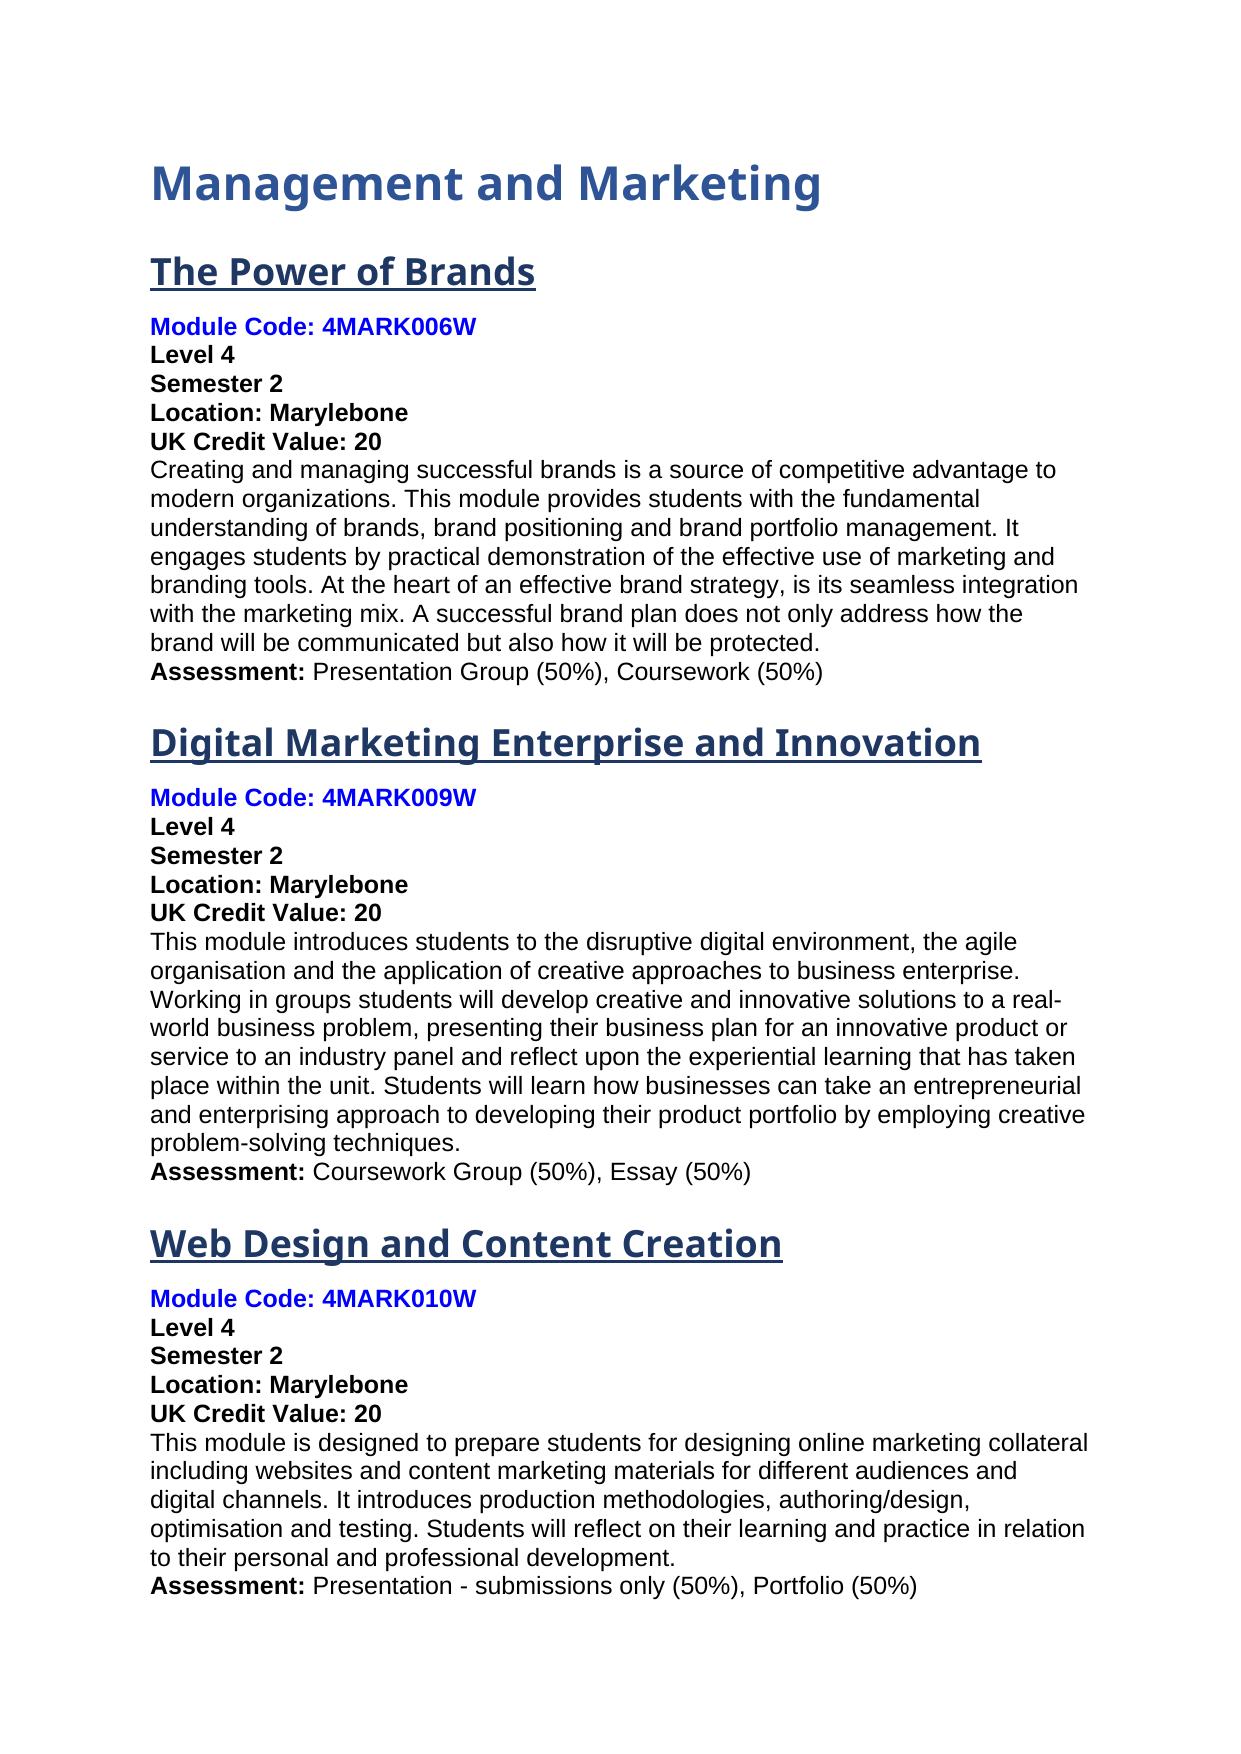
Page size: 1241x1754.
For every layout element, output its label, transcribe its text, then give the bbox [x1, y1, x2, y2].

text Semester 2 [150, 1341, 1090, 1370]
text Creating and managing successful brands is a source of competitive advantage to modern organizations. This module provides students with the fundamental understanding of brands, brand positioning and brand portfolio management. It engages students by practical demonstration of the effective use of marketing and branding tools. At the heart of an effective brand strategy, is its seamless integration with the marketing mix. A successful brand plan does not only address how the brand will be communicated but also how it will be protected. Assessment: Presentation Group (50%), Coursework (50%) [150, 456, 1090, 686]
text This module is designed to prepare students for designing online marketing collateral including websites and content marketing materials for different audiences and digital channels. It introduces production methodologies, authoring/design, optimisation and testing. Students will reflect on their learning and practice in relation to their personal and professional development. Assessment: Presentation - submissions only (50%), Portfolio (50%) [150, 1428, 1090, 1600]
text UK Credit Value: 20 [150, 1399, 1090, 1428]
text Level 4 [150, 812, 1090, 841]
text Module Code: 4MARK006W [150, 312, 1090, 341]
text Level 4 [150, 341, 1090, 369]
subtitle Management and Marketing [150, 150, 1090, 214]
text Location: Marylebone [150, 870, 1090, 898]
text UK Credit Value: 20 [150, 427, 1090, 456]
text Location: Marylebone [150, 398, 1090, 427]
text UK Credit Value: 20 [150, 898, 1090, 927]
subtitle The Power of Brands [150, 245, 1090, 296]
text This module introduces students to the disruptive digital environment, the agile organisation and the application of creative approaches to business enterprise. Working in groups students will develop creative and innovative solutions to a real-world business problem, presenting their business plan for an innovative product or service to an industry panel and reflect upon the experiential learning that has taken place within the unit. Students will learn how businesses can take an entrepreneurial and enterprising approach to developing their product portfolio by employing creative problem-solving techniques. Assessment: Coursework Group (50%), Essay (50%) [150, 927, 1090, 1186]
text Module Code: 4MARK010W [150, 1284, 1090, 1313]
text Semester 2 [150, 369, 1090, 398]
subtitle Web Design and Content Creation [150, 1217, 1090, 1268]
text Module Code: 4MARK009W [150, 783, 1090, 812]
subtitle Digital Marketing Enterprise and Innovation [150, 717, 1090, 768]
text Semester 2 [150, 841, 1090, 870]
text Location: Marylebone [150, 1370, 1090, 1399]
text Level 4 [150, 1313, 1090, 1341]
